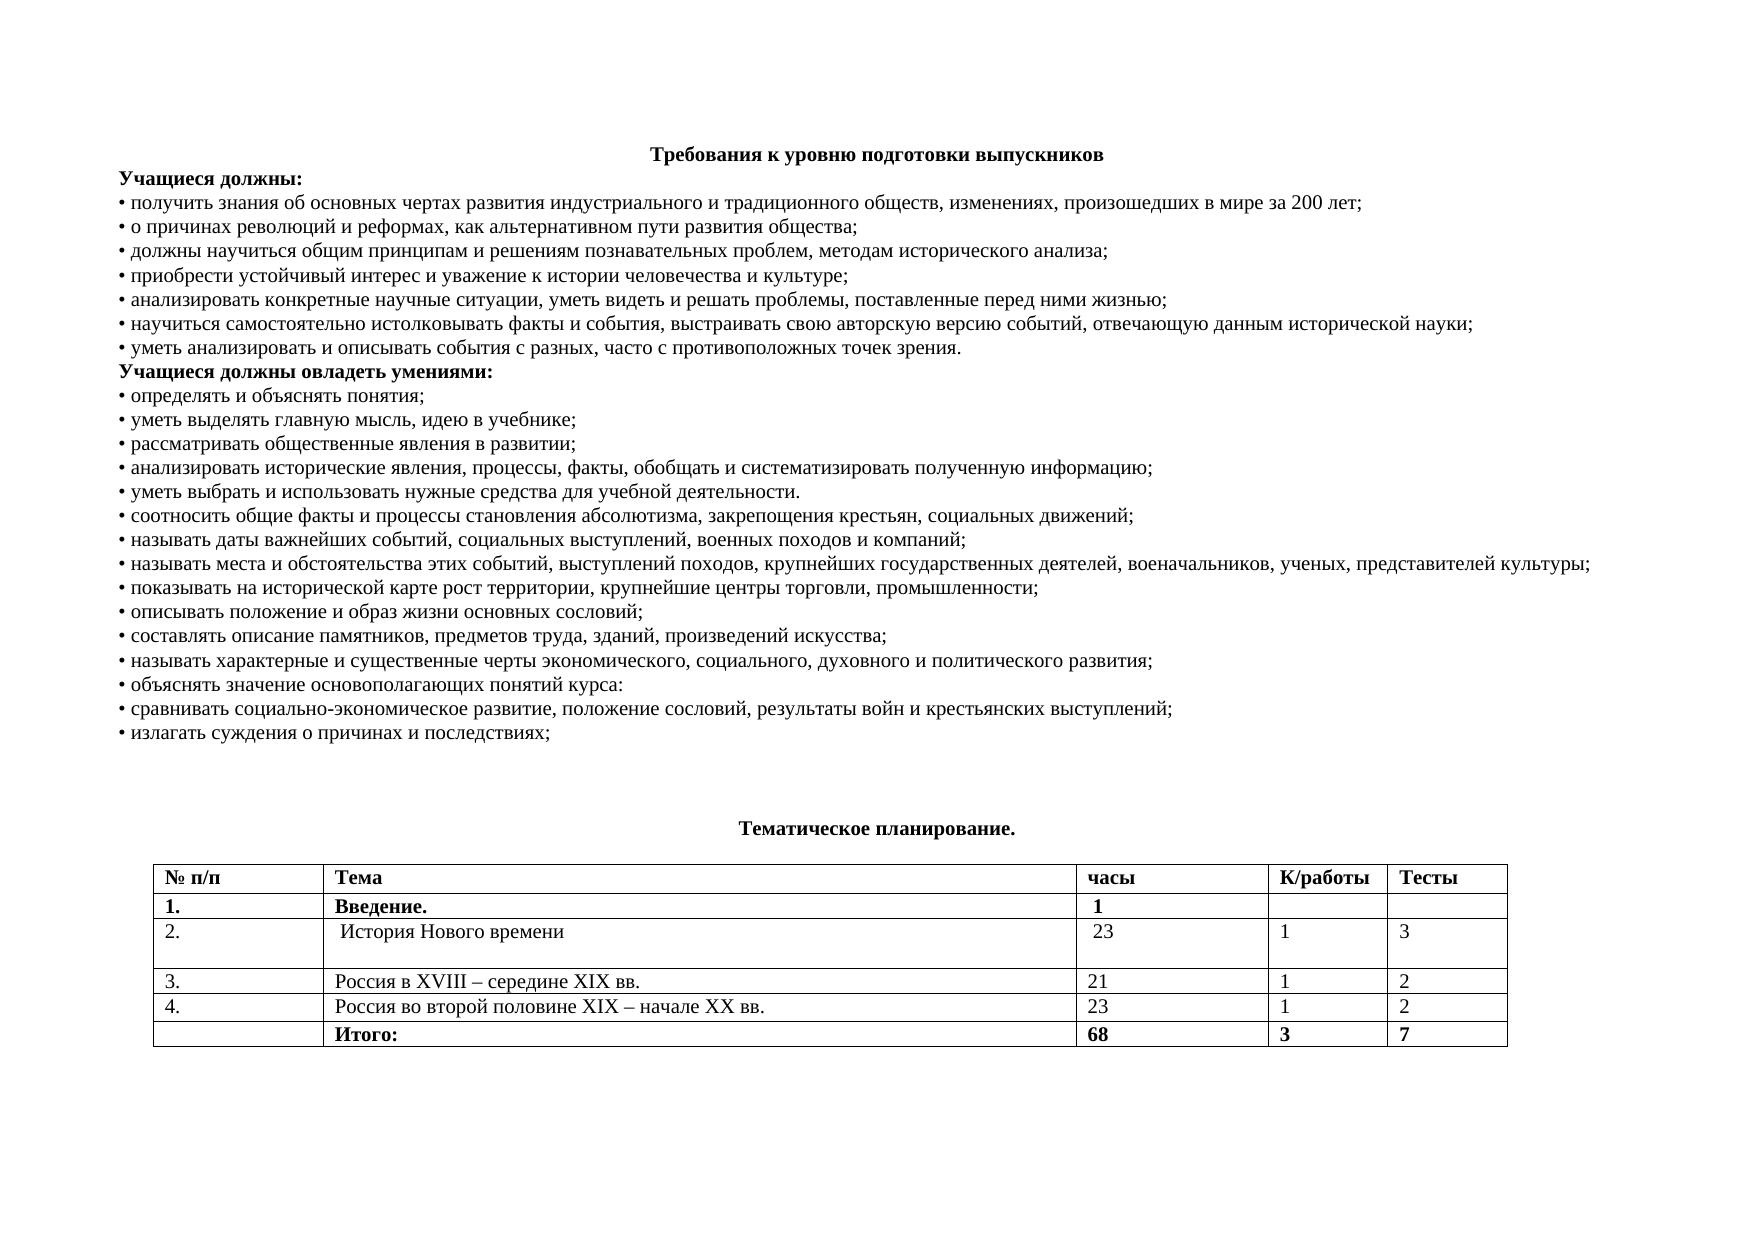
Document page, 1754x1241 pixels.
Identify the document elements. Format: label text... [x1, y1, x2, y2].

table_cell 23 [1077, 994, 1268, 1021]
table_header часы [1077, 865, 1268, 893]
text • называть характерные и существенные черты экономического, социального, духовного и политического развития; [118, 647, 1636, 672]
table_cell [1269, 894, 1387, 918]
text • приобрести устойчивый интерес и уважение к истории человечества и культуре; [118, 262, 1636, 287]
text • называть места и обстоятельства этих событий, выступлений походов, крупнейших государственных деятелей, военачальников, ученых, представителей культуры; [118, 551, 1636, 575]
table_cell 23 [1077, 919, 1268, 967]
table_cell 2 [1388, 994, 1507, 1021]
table_cell Введение. [324, 894, 1076, 918]
table_cell История Нового времени [324, 919, 1076, 967]
text • уметь выделять главную мысль, идею в учебнике; [118, 407, 1636, 431]
table_cell Россия во второй половине XIX – начале ХХ вв. [324, 994, 1076, 1021]
text • описывать положение и образ жизни основных сословий; [118, 599, 1636, 623]
text Тематическое планирование. [118, 816, 1636, 840]
text Требования к уровню подготовки выпускников [118, 142, 1636, 166]
table_cell 1 [1269, 994, 1387, 1021]
table_cell 7 [1388, 1022, 1507, 1046]
text • анализировать конкретные научные ситуации, уметь видеть и решать проблемы, поставленные перед ними жизнью; [118, 287, 1636, 311]
text • соотносить общие факты и процессы становления абсолютизма, закрепощения крестьян, социальных движений; [118, 503, 1636, 527]
table_header № п/п [154, 865, 323, 893]
text • называть даты важнейших событий, социальных выступлений, военных походов и компаний; [118, 527, 1636, 551]
table_header К/работы [1269, 865, 1387, 893]
table_cell 1 [1077, 894, 1268, 918]
table_cell 2. [154, 919, 323, 967]
table_cell 3 [1388, 919, 1507, 967]
table_cell [154, 1022, 323, 1046]
text • должны научиться общим принципам и решениям познавательных проблем, методам исторического анализа; [118, 238, 1636, 262]
table_cell 21 [1077, 969, 1268, 993]
table_cell Россия в XVIII – середине XIX вв. [324, 969, 1076, 993]
text • определять и объяснять понятия; [118, 383, 1636, 407]
text Учащиеся должны овладеть умениями: [118, 359, 1636, 383]
table_cell 68 [1077, 1022, 1268, 1046]
table_cell 4. [154, 994, 323, 1021]
table_cell 3. [154, 969, 323, 993]
text • сравнивать социально-экономическое развитие, положение сословий, результаты войн и крестьянских выступлений; [118, 696, 1636, 720]
text • рассматривать общественные явления в развитии; [118, 431, 1636, 455]
text • научиться самостоятельно истолковывать факты и события, выстраивать свою авторскую версию событий, отвечающую данным исторической науки; [118, 311, 1636, 335]
text • уметь выбрать и использовать нужные средства для учебной деятельности. [118, 479, 1636, 503]
text • анализировать исторические явления, процессы, факты, обобщать и систематизировать полученную информацию; [118, 455, 1636, 479]
table_cell [1388, 894, 1507, 918]
text • объяснять значение основополагающих понятий курса: [118, 672, 1636, 696]
table_cell 3 [1269, 1022, 1387, 1046]
text • показывать на исторической карте рост территории, крупнейшие центры торговли, промышленности; [118, 575, 1636, 599]
table_header Тесты [1388, 865, 1507, 893]
text • излагать суждения о причинах и последствиях; [118, 720, 1636, 744]
table_cell 1 [1269, 969, 1387, 993]
table_cell Итого: [324, 1022, 1076, 1046]
text • получить знания об основных чертах развития индустриального и традиционного обществ, изменениях, произошедших в мире за 200 лет; [118, 190, 1636, 214]
text Учащиеся должны: [118, 166, 1636, 190]
text • уметь анализировать и описывать события с разных, часто с противоположных точек зрения. [118, 335, 1636, 359]
table_cell 1 [1269, 919, 1387, 967]
text • составлять описание памятников, предметов труда, зданий, произведений искусства; [118, 623, 1636, 647]
table_cell 2 [1388, 969, 1507, 993]
table_cell 1. [154, 894, 323, 918]
text • о причинах революций и реформах, как альтернативном пути развития общества; [118, 214, 1636, 238]
table_header Тема [324, 865, 1076, 893]
